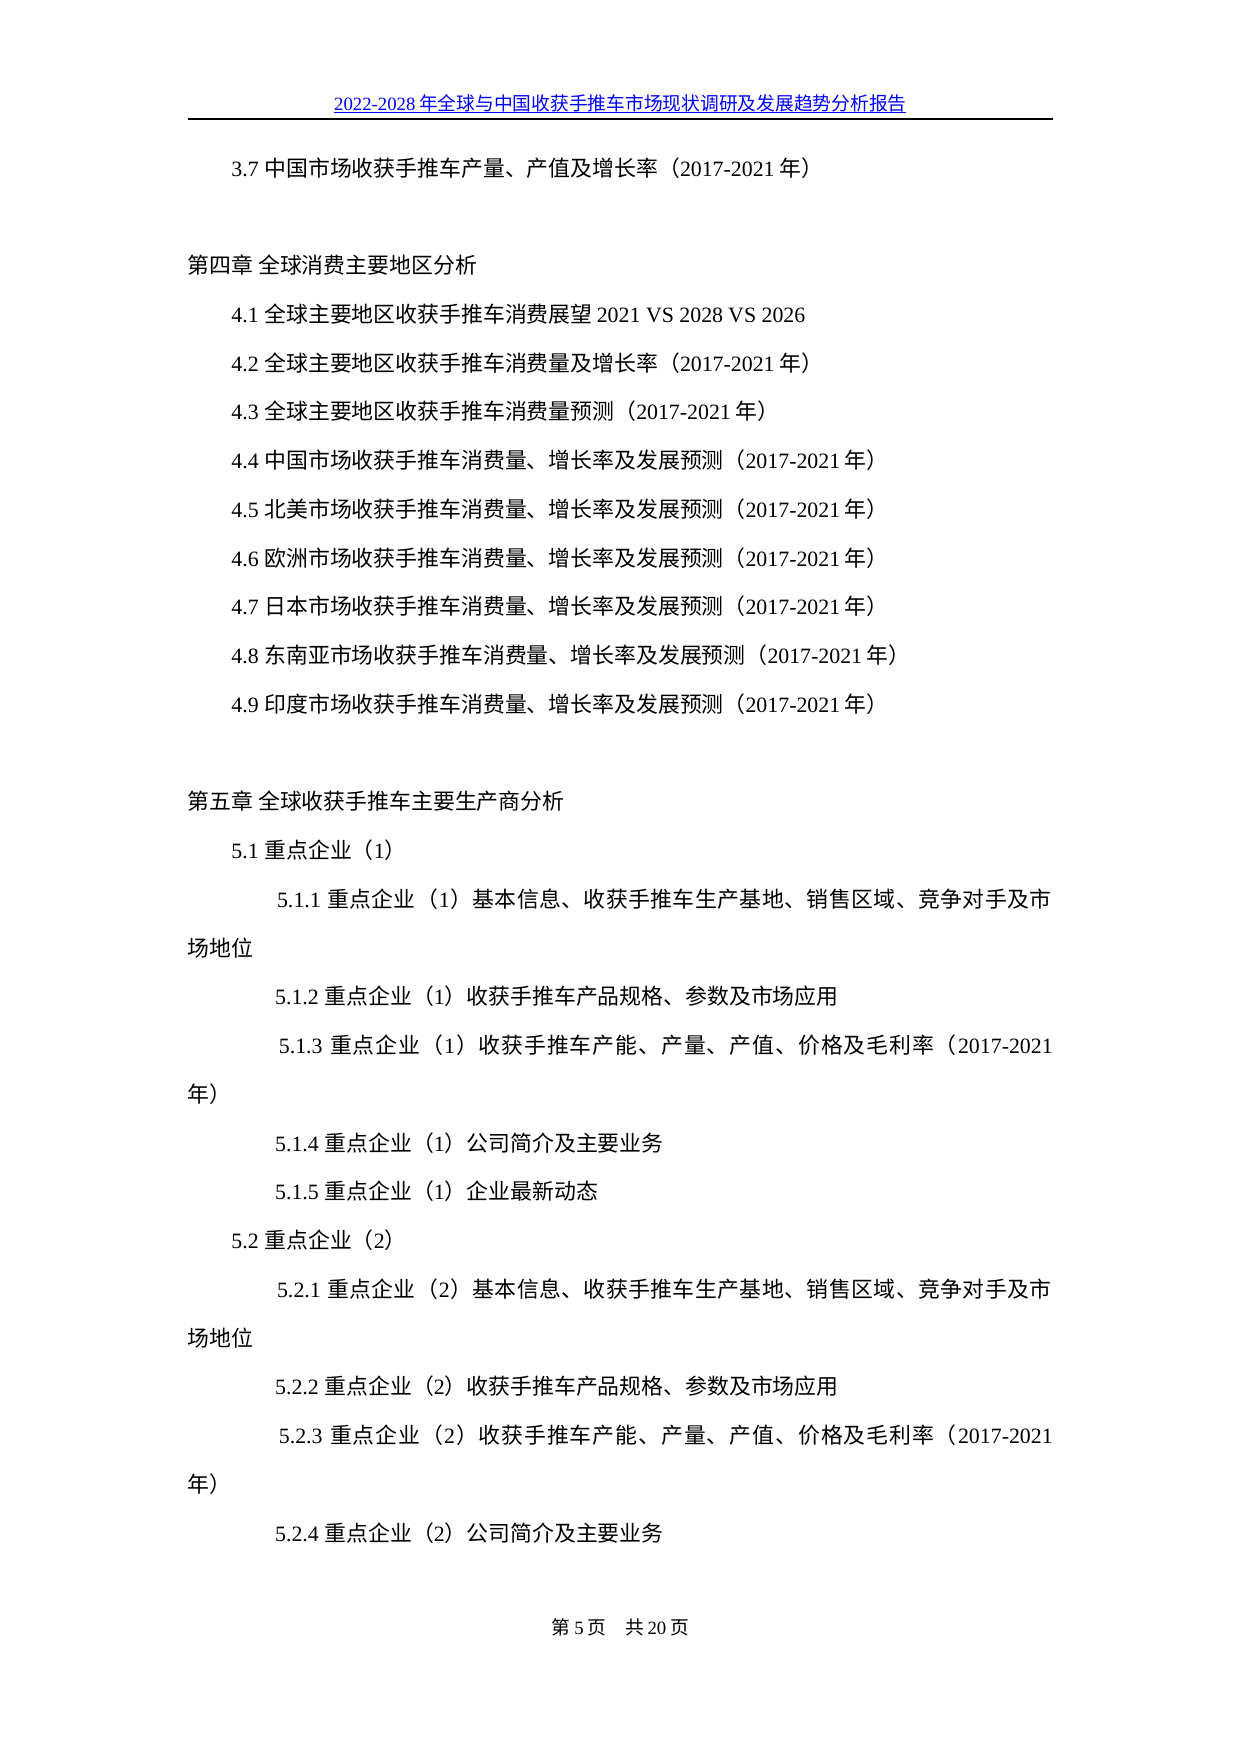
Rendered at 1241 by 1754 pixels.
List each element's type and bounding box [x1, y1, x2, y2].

text [187, 150, 1053, 1548]
